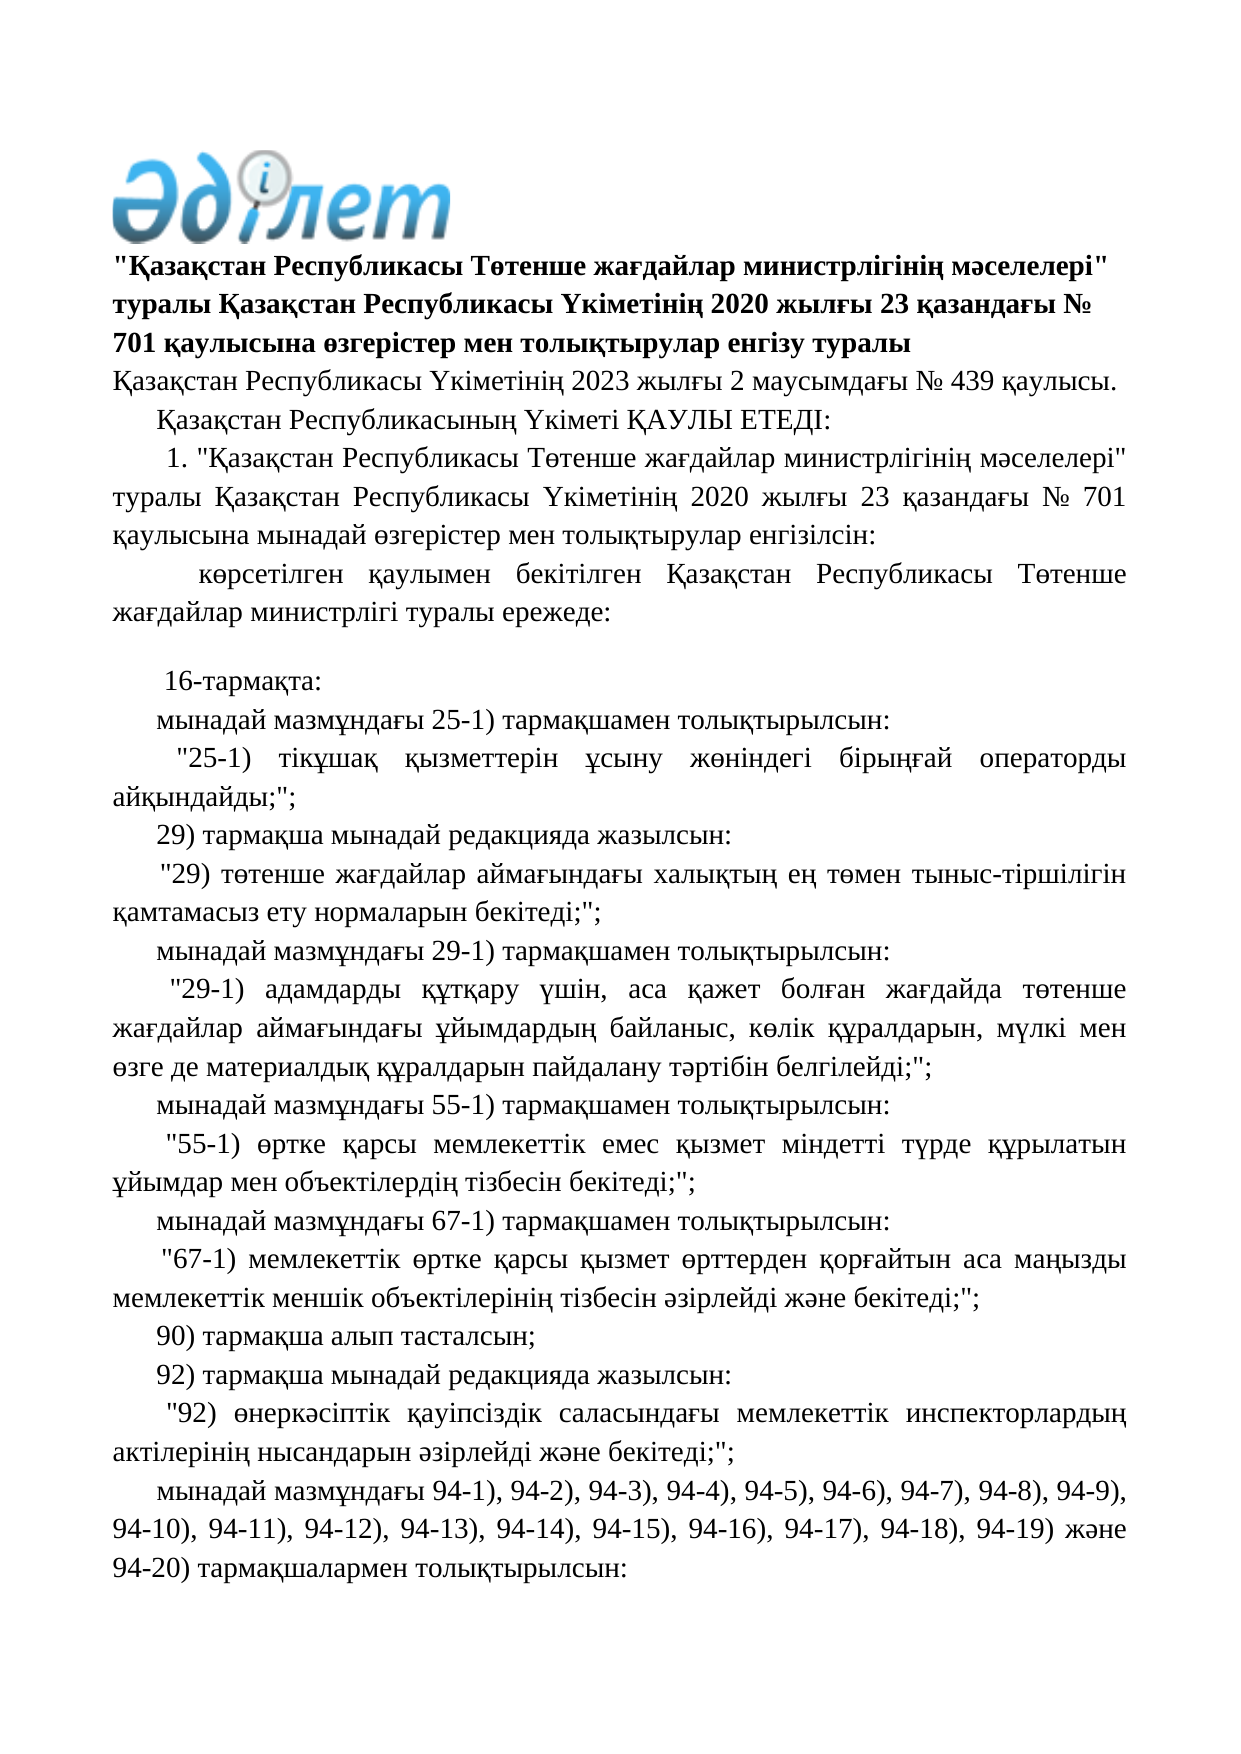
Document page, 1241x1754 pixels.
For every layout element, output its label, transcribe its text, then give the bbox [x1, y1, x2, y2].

text "29) төтенше жағдайлар аймағындағы халықтың ең төмен тыныс-тіршілігін қамтамасыз ету нормаларын бекітеді;"; [112, 856, 1128, 928]
text мынадай мазмұндағы 25-1) тармақшамен толықтырылсын: [112, 702, 1128, 735]
text 92) тармақша мынадай редакцияда жазылсын: [112, 1357, 1128, 1391]
text "92) өнеркәсіптік қауіпсіздік саласындағы мемлекеттік инспекторлардың актілерінің нысандарын әзірлейді және бекітеді;"; [112, 1396, 1128, 1468]
text 1. "Қазақстан Республикасы Төтенше жағдайлар министрлігінің мәселелері" туралы Қазақстан Республикасы Үкіметінің 2020 жылғы 23 қазандағы № 701 қаулысына мынадай өзгерістер мен толықтырулар енгізілсін: [112, 440, 1128, 551]
text "67-1) мемлекеттік өртке қарсы қызмет өрттерден қорғайтын аса маңызды мемлекеттік меншік объектілерінің тізбесін әзірлейді және бекітеді;"; [112, 1241, 1128, 1313]
text Қазақстан Республикасының Үкіметі ҚАУЛЫ ЕТЕДІ: [112, 402, 1128, 435]
text "55-1) өртке қарсы мемлекеттік емес қызмет міндетті түрде құрылатын ұйымдар мен объектілердің тізбесін бекітеді;"; [112, 1126, 1128, 1198]
text 29) тармақша мынадай редакцияда жазылсын: [112, 817, 1128, 851]
text мынадай мазмұндағы 55-1) тармақшамен толықтырылсын: [112, 1087, 1128, 1121]
text мынадай мазмұндағы 94-1), 94-2), 94-3), 94-4), 94-5), 94-6), 94-7), 94-8), 94-9), 94-10), 94-11), 94-12), 94-13), 94-14), 94-15), 94-16), 94-17), 94-18), 94-19) және 94-20) тармақшалармен толықтырылсын: [112, 1473, 1128, 1583]
text көрсетілген қаулымен бекiтiлген Қазақстан Республикасы Төтенше жағдайлар министрлігі туралы ережеде: [112, 556, 1128, 628]
text мынадай мазмұндағы 29-1) тармақшамен толықтырылсын: [112, 933, 1128, 967]
text "25-1) тікұшақ қызметтерін ұсыну жөніндегі бірыңғай операторды айқындайды;"; [112, 740, 1128, 812]
text "Қазақстан Республикасы Төтенше жағдайлар министрлігінің мәселелері" туралы Қазақстан Республикасы Үкіметінің 2020 жылғы 23 қазандағы № 701 қаулысына өзгерістер мен толықтырулар енгізу туралы [112, 248, 1128, 358]
text Қазақстан Республикасы Үкіметінің 2023 жылғы 2 маусымдағы № 439 қаулысы. [112, 363, 1128, 397]
text 16-тармақта: [112, 663, 1128, 697]
text мынадай мазмұндағы 67-1) тармақшамен толықтырылсын: [112, 1203, 1128, 1236]
text "29-1) адамдарды құтқару үшін, аса қажет болған жағдайда төтенше жағдайлар аймағындағы ұйымдардың байланыс, көлік құралдарын, мүлкі мен өзге де материалдық құралдарын пайдалану тәртібін белгілейді;"; [112, 972, 1128, 1082]
picture [112, 150, 451, 244]
text 90) тармақша алып тасталсын; [112, 1318, 1128, 1352]
